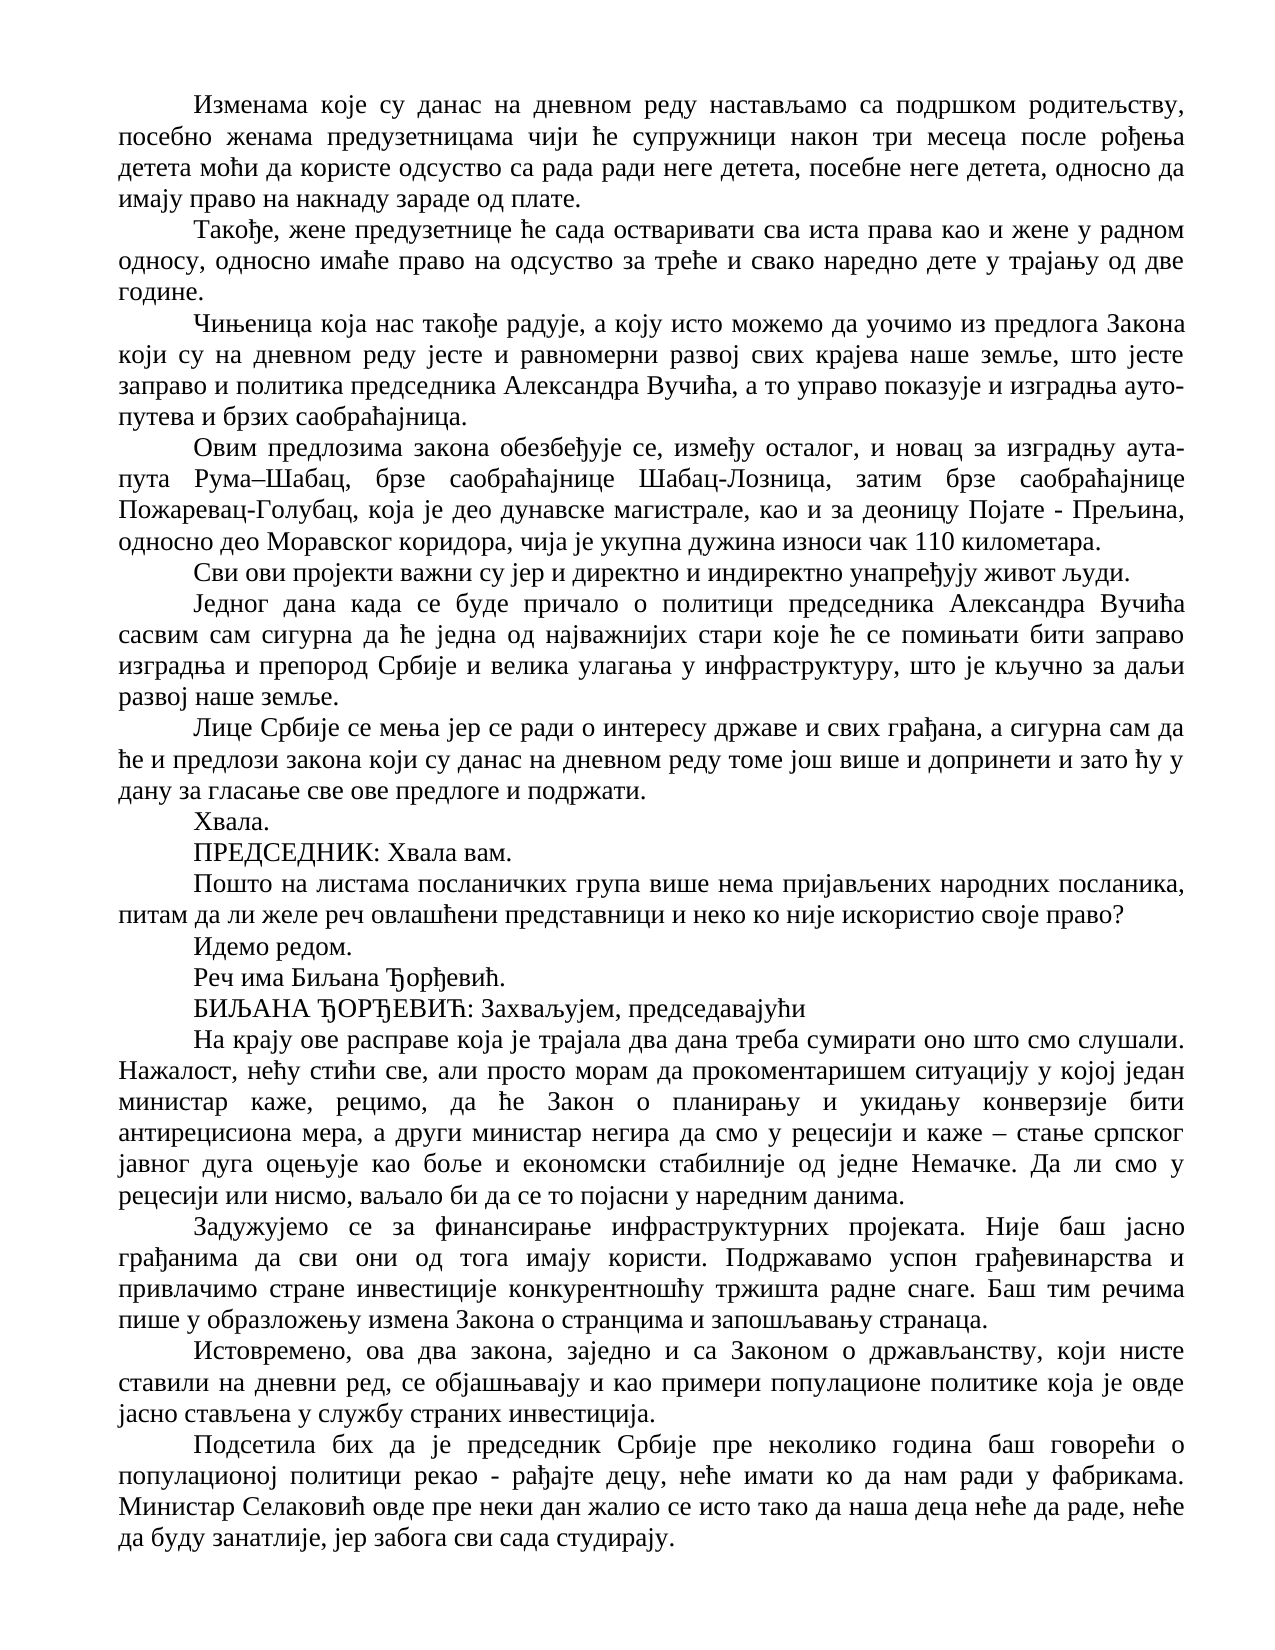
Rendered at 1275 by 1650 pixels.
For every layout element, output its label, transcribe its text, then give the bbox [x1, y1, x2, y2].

text На крају ове расправе која је трајала два дана треба сумирати оно што смо слушали. Нажалост, нећу стићи све, али просто морам да прокоментаришем ситуацију у којој један министар каже, рецимо, да ће Закон о планирању и укидању конверзије бити антирецисиона мера, а други министар негира да смо у рецесији и каже – стање српског јавног дуга оцењује као боље и економски стабилније од једне Немачке. Да ли смо у рецесији или нисмо, ваљало би да се то појасни у наредним данима. [118, 1023, 1186, 1210]
text Једног дана када се буде причало о политици председника Александра Вучића сасвим сам сигурна да ће једна од најважнијих стари које ће се помињати бити заправо изградња и препород Србије и велика улагања у инфраструктуру, што је кључно за даљи развој наше земље. [118, 587, 1186, 712]
text Такође, жене предузетнице ће сада остваривати сва иста права као и жене у радном односу, односно имаће право на одсуство за треће и свако наредно дете у трајању од две године. [118, 213, 1186, 307]
text Подсетила бих да је председник Србије пре неколико година баш говорећи о популационој политици рекао - рађајте децу, неће имати ко да нам ради у фабрикама. Министар Селаковић овде пре неки дан жалио се исто тако да наша деца неће да раде, неће да буду занатлије, јер забога сви сада студирају. [118, 1428, 1186, 1552]
text Изменама које су данас на дневном реду настављамо са подршком родитељству, посебно женама предузетницама чији ће супружници након три месеца после рођења детета моћи да користе одсуство са рада ради неге детета, посебне неге детета, односно да имају право на накнаду зараде од плате. [118, 89, 1186, 213]
text Задужујемо се за финансирање инфраструктурних пројеката. Није баш јасно грађанима да сви они од тога имају користи. Подржавамо успон грађевинарства и привлачимо стране инвестиције конкурентношћу тржишта радне снаге. Баш тим речима пише у образложењу измена Закона о странцима и запошљавању странаца. [118, 1210, 1186, 1334]
text БИЉАНА ЂОРЂЕВИЋ: Захваљујем, председавајући [118, 992, 1186, 1023]
text Чињеница која нас такође радује, а коју исто можемо да уочимо из предлога Закона који су на дневном реду јесте и равномерни развој свих крајева наше земље, што јесте заправо и политика председника Александра Вучића, а то управо показује и изградња ауто-путева и брзих саобраћајница. [118, 307, 1186, 431]
text Пошто на листама посланичких група више нема пријављених народних посланика, питам да ли желе реч овлашћени представници и неко ко није искористио своје право? [118, 867, 1186, 929]
text Лице Србије се мења јер се ради о интересу државе и свих грађана, а сигурна сам да ће и предлози закона који су данас на дневном реду томе још више и допринети и зато ћу у дану за гласање све ове предлоге и подржати. [118, 712, 1186, 805]
text Истовремено, ова два закона, заједно и са Законом о држављанству, који нисте ставили на дневни ред, се објашњавају и као примери популационе политике која је овде јасно стављена у службу страних инвестиција. [118, 1334, 1186, 1428]
text Сви ови пројекти важни су јер и директно и индиректно унапређују живот људи. [118, 556, 1186, 587]
text Хвала. [118, 805, 1186, 836]
text ПРЕДСЕДНИК: Хвала вам. [118, 836, 1186, 867]
text Идемо редом. [118, 929, 1186, 961]
text Овим предлозима закона обезбеђује се, између осталог, и новац за изградњу аута-пута Рума–Шабац, брзе саобраћајнице Шабац-Лозница, затим брзе саобраћајнице Пожаревац-Голубац, која је део дунавске магистрале, као и за деоницу Појате - Прељина, односно део Моравског коридора, чија је укупна дужина износи чак 110 километара. [118, 431, 1186, 556]
text Реч има Биљана Ђорђевић. [118, 961, 1186, 992]
